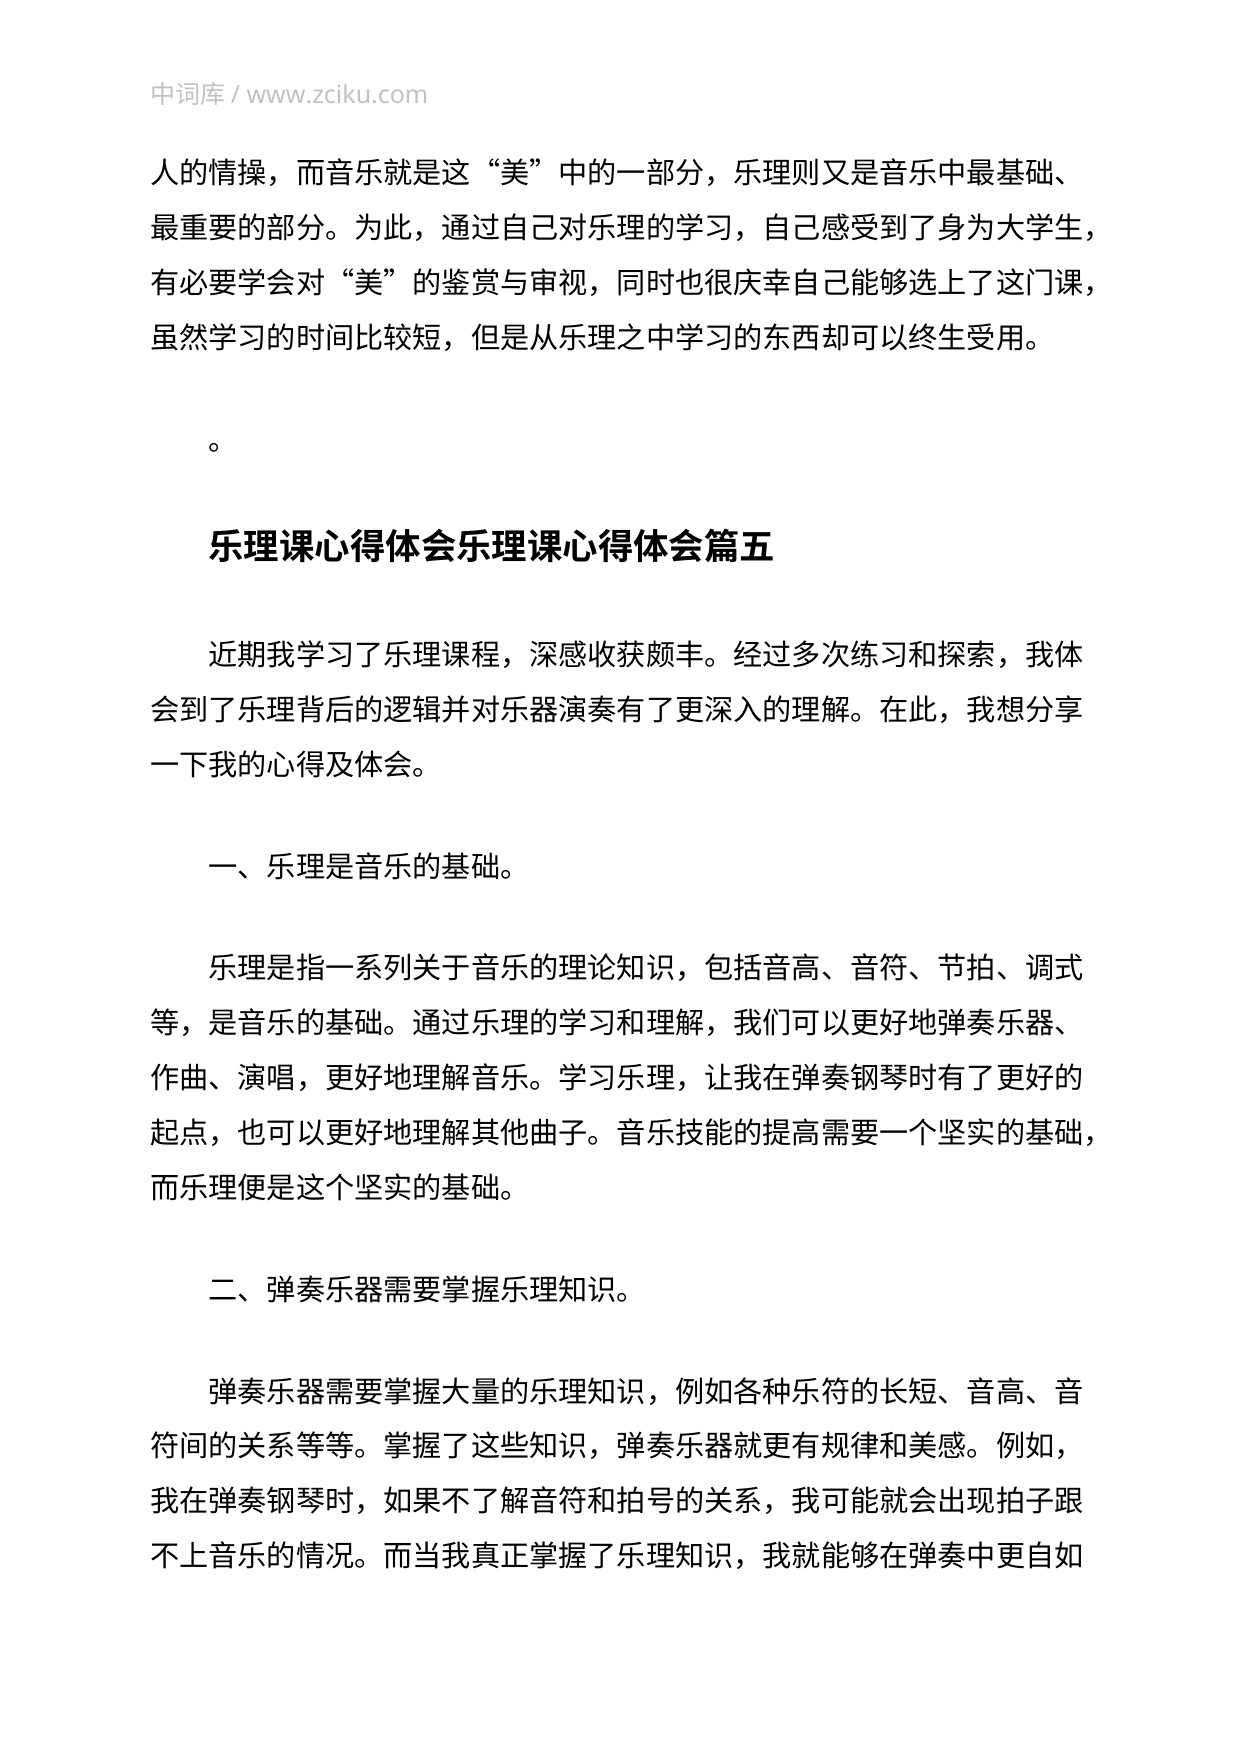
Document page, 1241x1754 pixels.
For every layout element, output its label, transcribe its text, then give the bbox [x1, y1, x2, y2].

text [150, 150, 1090, 357]
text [150, 1368, 1090, 1575]
text 。 [150, 416, 1090, 459]
text 一、乐理是音乐的基础。 [150, 843, 1090, 886]
text 乐理课心得体会乐理课心得体会篇五 [150, 518, 1090, 569]
text 乐理是指一系列关于音乐的理论知识，包括音高、音符、节拍、调式等，是音乐的基础。通过乐理的学习和理解，我们可以更好地弹奏乐器、作曲、演唱，更好地理解音乐。学习乐理，让我在弹奏钢琴时有了更好的起点，也可以更好地理解其他曲子。音乐技能的提高需要一个坚实的基础，而乐理便是这个坚实的基础。 [150, 945, 1090, 1207]
text 二、弹奏乐器需要掌握乐理知识。 [150, 1266, 1090, 1309]
text 近期我学习了乐理课程，深感收获颇丰。经过多次练习和探索，我体会到了乐理背后的逻辑并对乐器演奏有了更深入的理解。在此，我想分享一下我的心得及体会。 [150, 632, 1090, 784]
